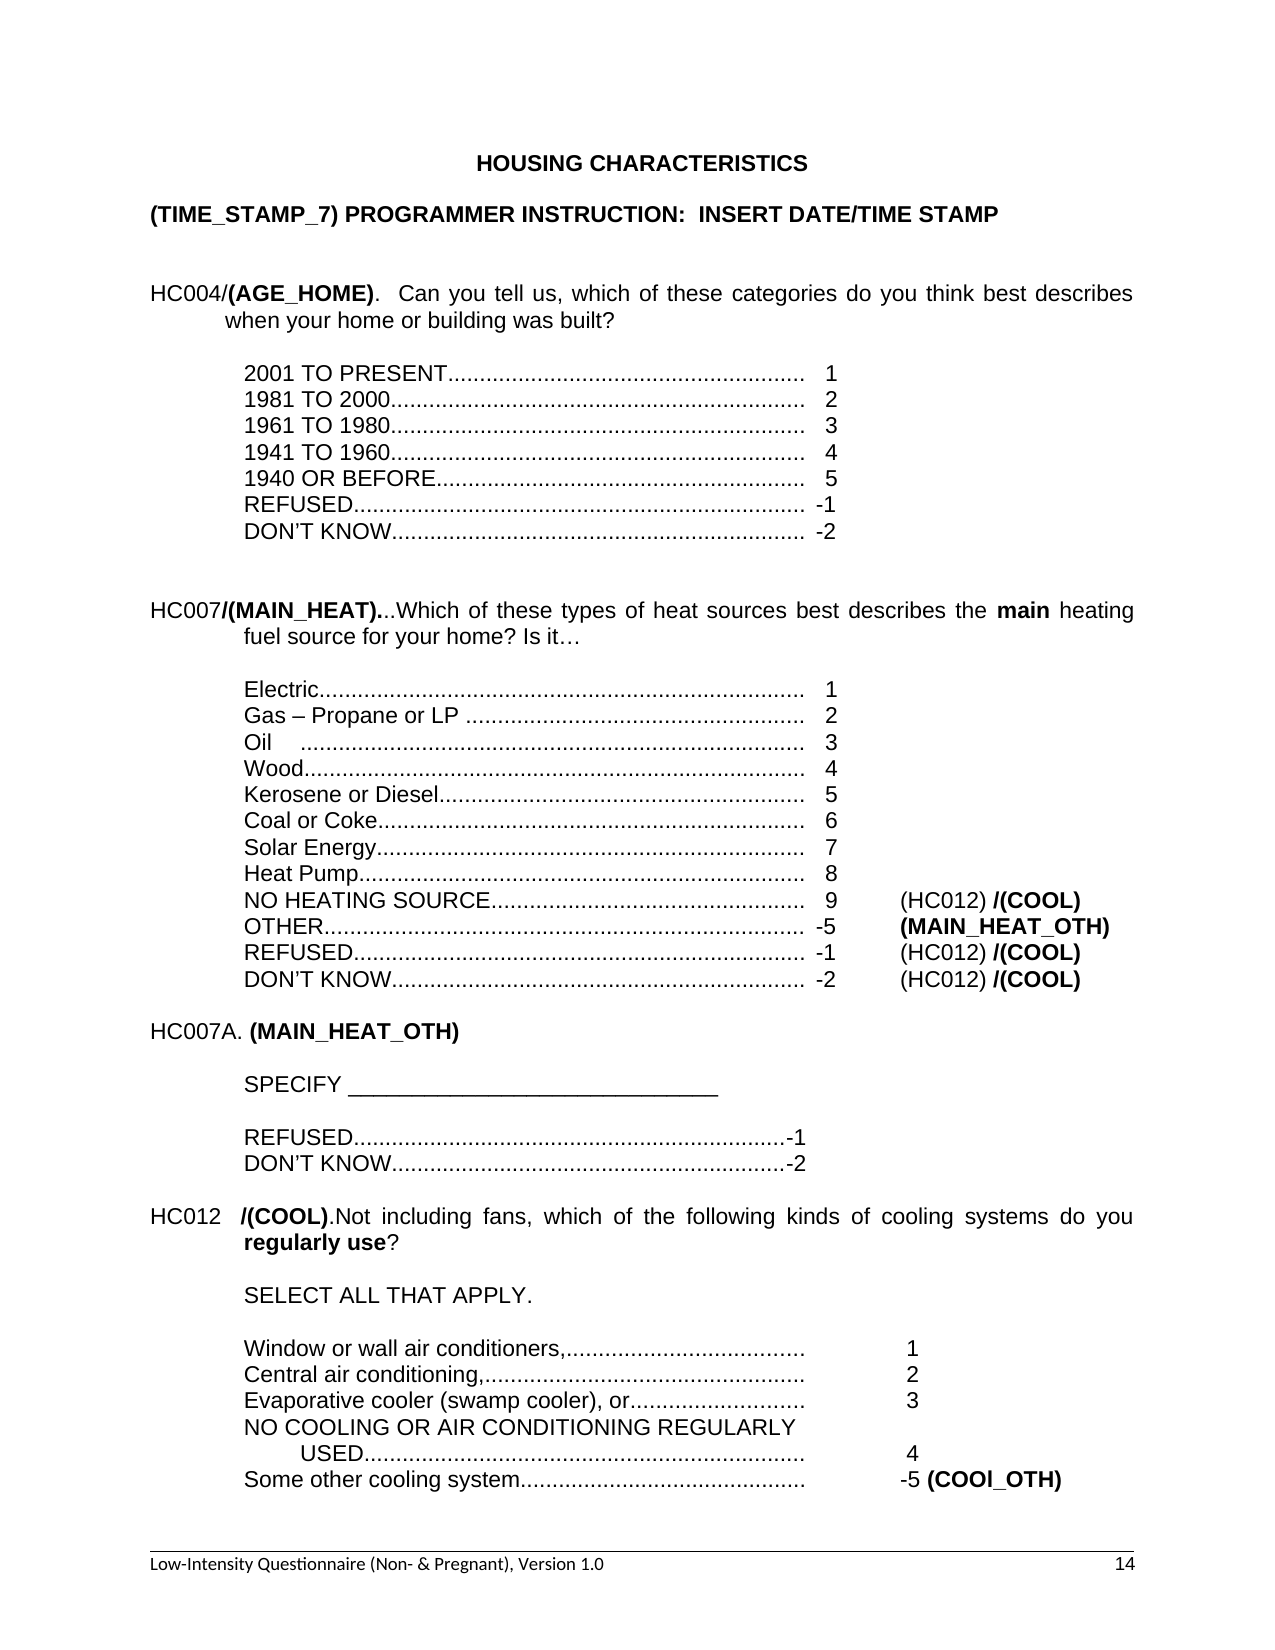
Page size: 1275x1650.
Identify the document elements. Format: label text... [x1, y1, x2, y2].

text (TIME_STAMP_7) PROGRAMMER INSTRUCTION: INSERT DATE/TIME STAMP [150, 201, 1134, 228]
text 1941 TO 1960 4 [150, 438, 1134, 465]
text SELECT ALL THAT APPLY. [150, 1282, 1134, 1308]
text REFUSED -1 (HC012) /(COOL) [150, 939, 1134, 966]
text Evaporative cooler (swamp cooler), or 3 [150, 1387, 1134, 1414]
text DON’T KNOW -2 (HC012) /(COOL) [150, 966, 1134, 992]
text NO HEATING SOURCE 9 (HC012) /(COOL) [150, 887, 1134, 913]
text SPECIFY _____________________________ [150, 1071, 1134, 1097]
text Electric 1 [150, 676, 1134, 702]
text Some other cooling system -5 (COOl_OTH) [150, 1466, 1134, 1493]
text HC007A. (MAIN_HEAT_OTH) [150, 1018, 1134, 1045]
text HC004/(AGE_HOME). Can you tell us, which of these categories do you think best describes when your home or building was built? [150, 280, 1134, 333]
text HC012 /(COOL). Not including fans, which of the following kinds of cooling systems do you regularly use? [150, 1203, 1134, 1256]
text REFUSED -1 [150, 491, 1134, 518]
text 1940 OR BEFORE 5 [150, 465, 1134, 491]
text HOUSING CHARACTERISTICS [150, 150, 1134, 176]
text USED 4 [150, 1440, 1134, 1466]
text Heat Pump 8 [150, 860, 1134, 887]
text REFUSED -1 [150, 1124, 1134, 1150]
text DON’T KNOW -2 [150, 1150, 1134, 1176]
text Solar Energy 7 [150, 834, 1134, 860]
text Oil 3 [150, 728, 1134, 755]
text Gas – Propane or LP 2 [150, 702, 1134, 728]
text Wood 4 [150, 755, 1134, 781]
text Central air conditioning, 2 [150, 1361, 1134, 1387]
text HC007/(MAIN_HEAT)... Which of these types of heat sources best describes the main heating fuel source for your home? Is it… [150, 597, 1134, 649]
text 2001 TO PRESENT 1 [150, 359, 1134, 386]
text Window or wall air conditioners, 1 [150, 1334, 1134, 1361]
text DON’T KNOW -2 [150, 518, 1134, 544]
text Kerosene or Diesel 5 [150, 781, 1134, 807]
text 1981 TO 2000 2 [150, 386, 1134, 412]
text OTHER -5 (MAIN_HEAT_OTH) [150, 913, 1134, 939]
text NO COOLING OR AIR CONDITIONING REGULARLY [150, 1414, 1134, 1440]
text Coal or Coke 6 [150, 807, 1134, 834]
text 1961 TO 1980 3 [150, 412, 1134, 438]
